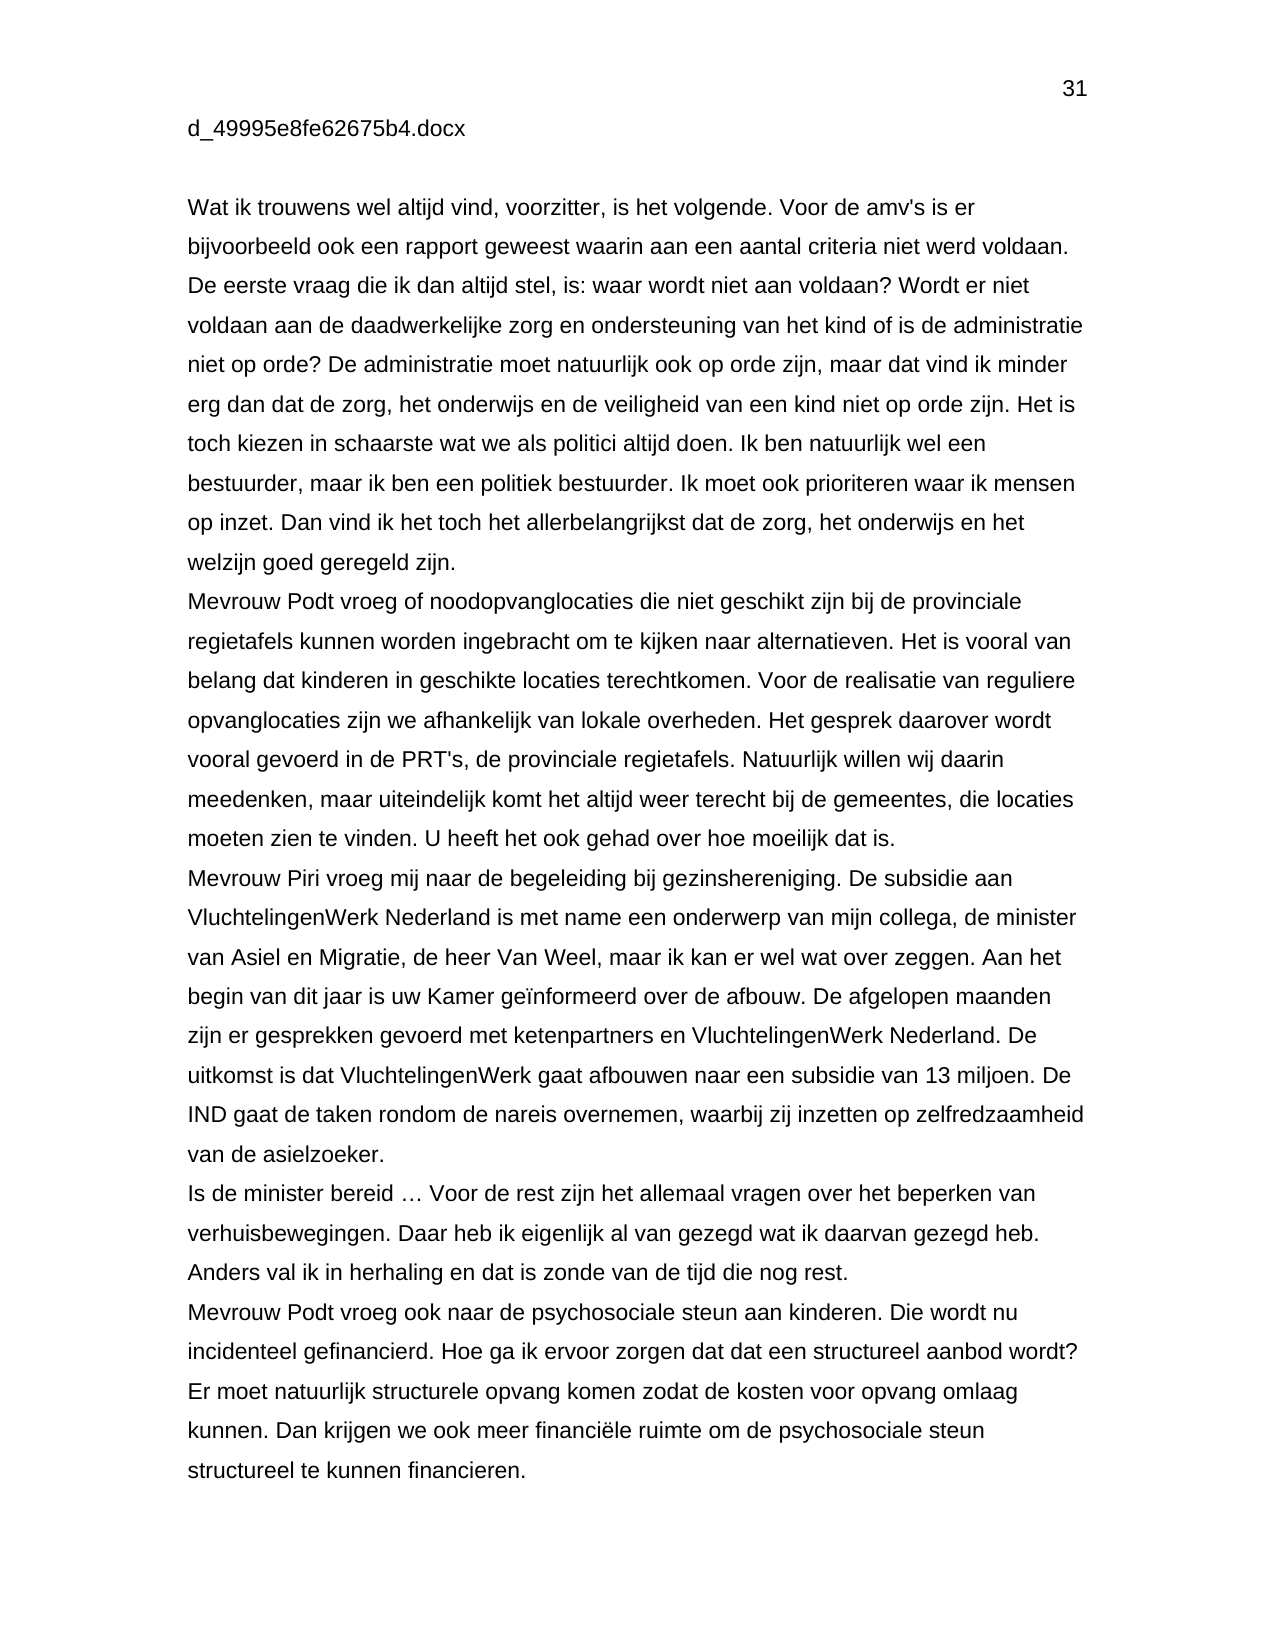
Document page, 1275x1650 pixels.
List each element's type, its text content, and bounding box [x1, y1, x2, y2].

text Mevrouw Podt vroeg of noodopvanglocaties die niet geschikt zijn bij de provinciale regietafels kunnen worden ingebracht om te kijken naar alternatieven. Het is vooral van belang dat kinderen in geschikte locaties terechtkomen. Voor de realisatie van reguliere opvanglocaties zijn we afhankelijk van lokale overheden. Het gesprek daarover wordt vooral gevoerd in de PRT's, de provinciale regietafels. Natuurlijk willen wij daarin meedenken, maar uiteindelijk komt het altijd weer terecht bij de gemeentes, die locaties moeten zien te vinden. U heeft het ook gehad over hoe moeilijk dat is. [187, 588, 1087, 851]
text Wat ik trouwens wel altijd vind, voorzitter, is het volgende. Voor de amv's is er bijvoorbeeld ook een rapport geweest waarin aan een aantal criteria niet werd voldaan. De eerste vraag die ik dan altijd stel, is: waar wordt niet aan voldaan? Wordt er niet voldaan aan de daadwerkelijke zorg en ondersteuning van het kind of is de administratie niet op orde? De administratie moet natuurlijk ook op orde zijn, maar dat vind ik minder erg dan dat de zorg, het onderwijs en de veiligheid van een kind niet op orde zijn. Het is toch kiezen in schaarste wat we als politici altijd doen. Ik ben natuurlijk wel een bestuurder, maar ik ben een politiek bestuurder. Ik moet ook prioriteren waar ik mensen op inzet. Dan vind ik het toch het allerbelangrijkst dat de zorg, het onderwijs en het welzijn goed geregeld zijn. [187, 193, 1087, 575]
text Mevrouw Piri vroeg mij naar de begeleiding bij gezinshereniging. De subsidie aan VluchtelingenWerk Nederland is met name een onderwerp van mijn collega, de minister van Asiel en Migratie, de heer Van Weel, maar ik kan er wel wat over zeggen. Aan het begin van dit jaar is uw Kamer geïnformeerd over de afbouw. De afgelopen maanden zijn er gesprekken gevoerd met ketenpartners en VluchtelingenWerk Nederland. De uitkomst is dat VluchtelingenWerk gaat afbouwen naar een subsidie van 13 miljoen. De IND gaat de taken rondom de nareis overnemen, waarbij zij inzetten op zelfredzaamheid van de asielzoeker. [187, 864, 1087, 1167]
text Is de minister bereid … Voor de rest zijn het allemaal vragen over het beperken van verhuisbewegingen. Daar heb ik eigenlijk al van gezegd wat ik daarvan gezegd heb. Anders val ik in herhaling en dat is zonde van de tijd die nog rest. [187, 1180, 1087, 1286]
text Mevrouw Podt vroeg ook naar de psychosociale steun aan kinderen. Die wordt nu incidenteel gefinancierd. Hoe ga ik ervoor zorgen dat dat een structureel aanbod wordt? Er moet natuurlijk structurele opvang komen zodat de kosten voor opvang omlaag kunnen. Dan krijgen we ook meer financiële ruimte om de psychosociale steun structureel te kunnen financieren. [187, 1299, 1087, 1483]
